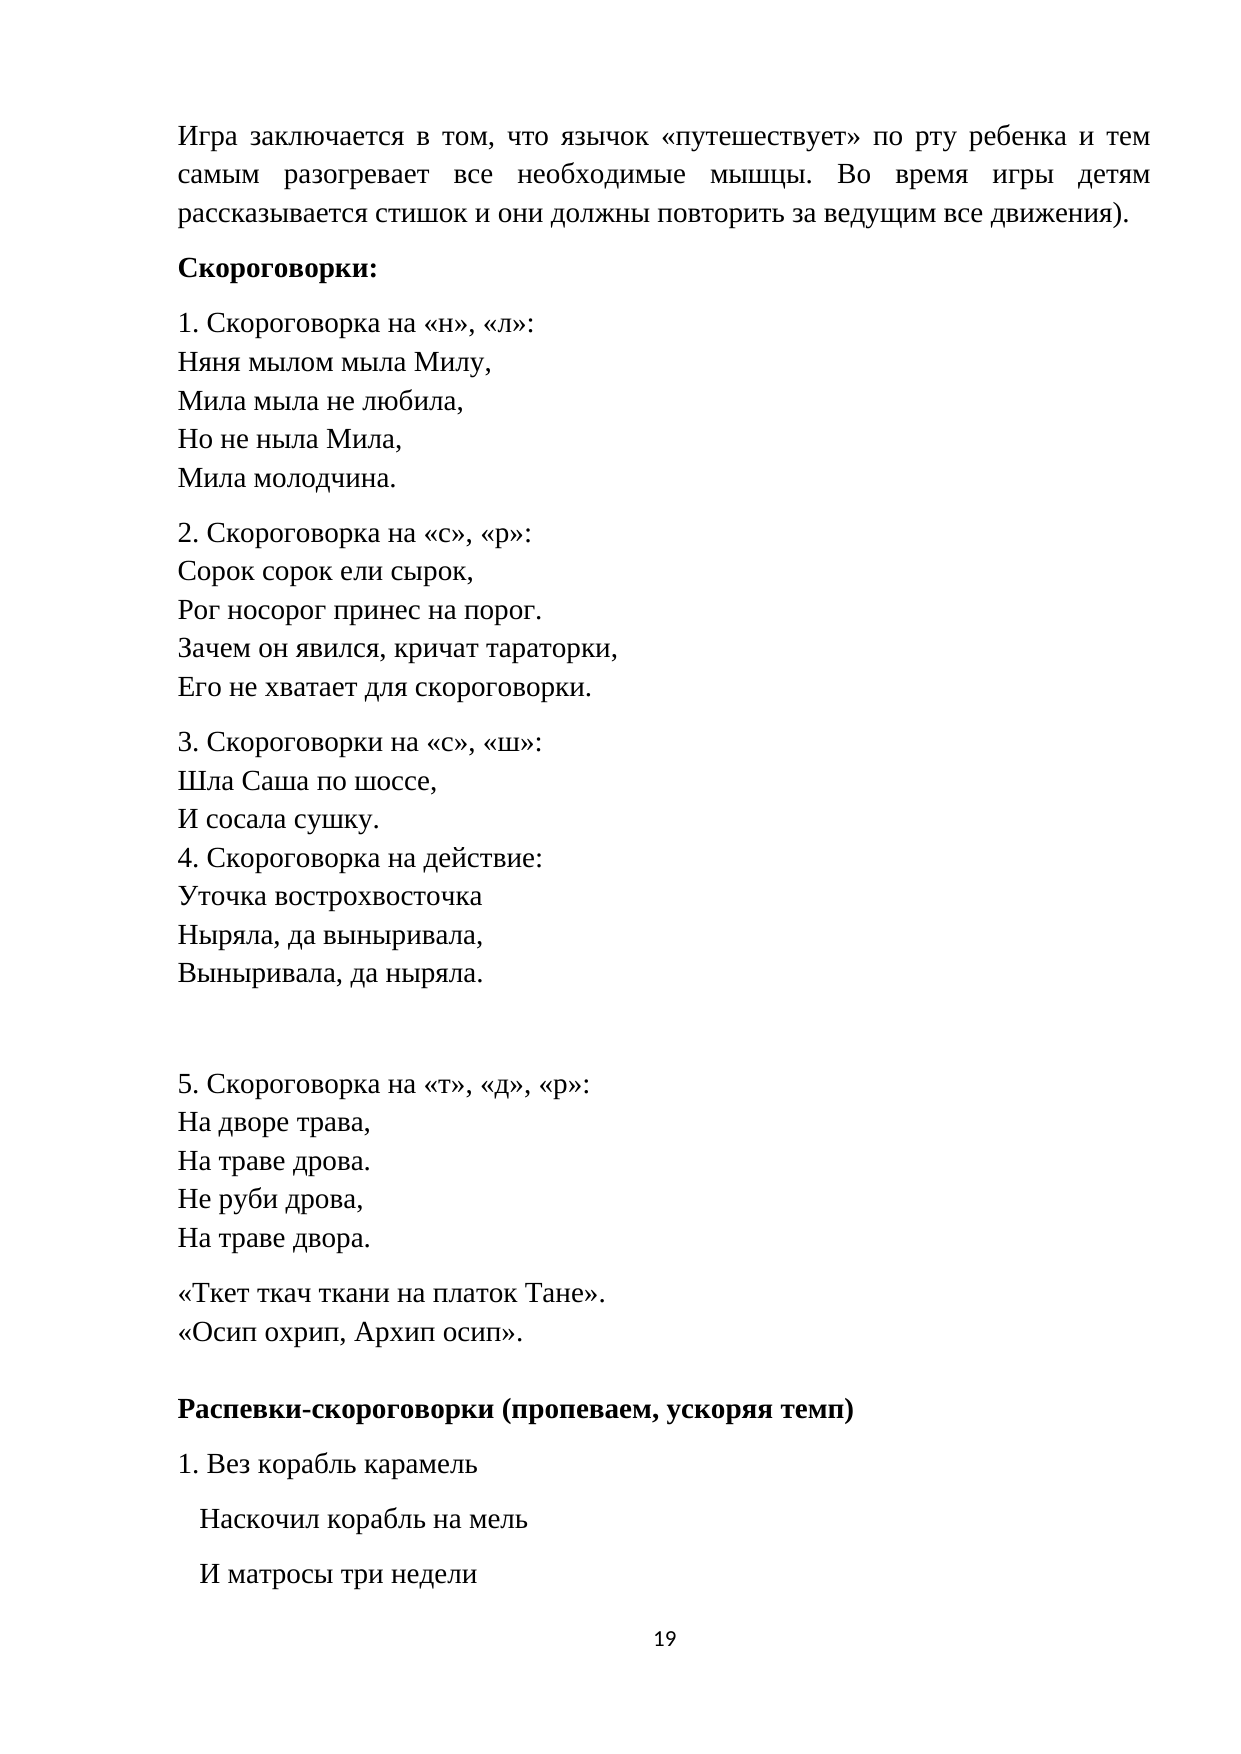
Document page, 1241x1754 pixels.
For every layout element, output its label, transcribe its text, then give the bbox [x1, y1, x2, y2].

text 3. Скороговорки на «с», «ш»: Шла Саша по шоссе, И сосала сушку. 4. Скороговорка на действие: Уточка вострохвосточка Ныряла, да выныривала, Выныривала, да ныряла. [177, 724, 1152, 989]
text 5. Скороговорка на «т», «д», «р»: На дворе трава, На траве дрова. Не руби дрова, На траве двора. [177, 1066, 1152, 1254]
text Распевки-скороговорки (пропеваем, ускоряя темп) [177, 1391, 1152, 1424]
text И матросы три недели [177, 1557, 1152, 1590]
text «Осип охрип, Архип осип». [177, 1314, 1152, 1347]
text 1. Вез корабль карамель [177, 1446, 1152, 1480]
text Игра заключается в том, что язычок «путешествует» по рту ребенка и тем самым разогревает все необходимые мышцы. Во время игры детям рассказывается стишок и они должны повторить за ведущим все движения). [177, 118, 1152, 229]
text Наскочил корабль на мель [177, 1501, 1152, 1535]
text 2. Скороговорка на «с», «р»: Сорок сорок ели сырок, Рог носорог принес на порог. Зачем он явился, кричат тараторки, Его не хватает для скороговорки. [177, 515, 1152, 703]
text «Ткет ткач ткани на платок Тане». [177, 1275, 1152, 1309]
text Скороговорки: [177, 250, 1152, 284]
text 1. Скороговорка на «н», «л»: Няня мылом мыла Милу, Мила мыла не любила, Но не ныла Мила, Мила молодчина. [177, 306, 1152, 493]
